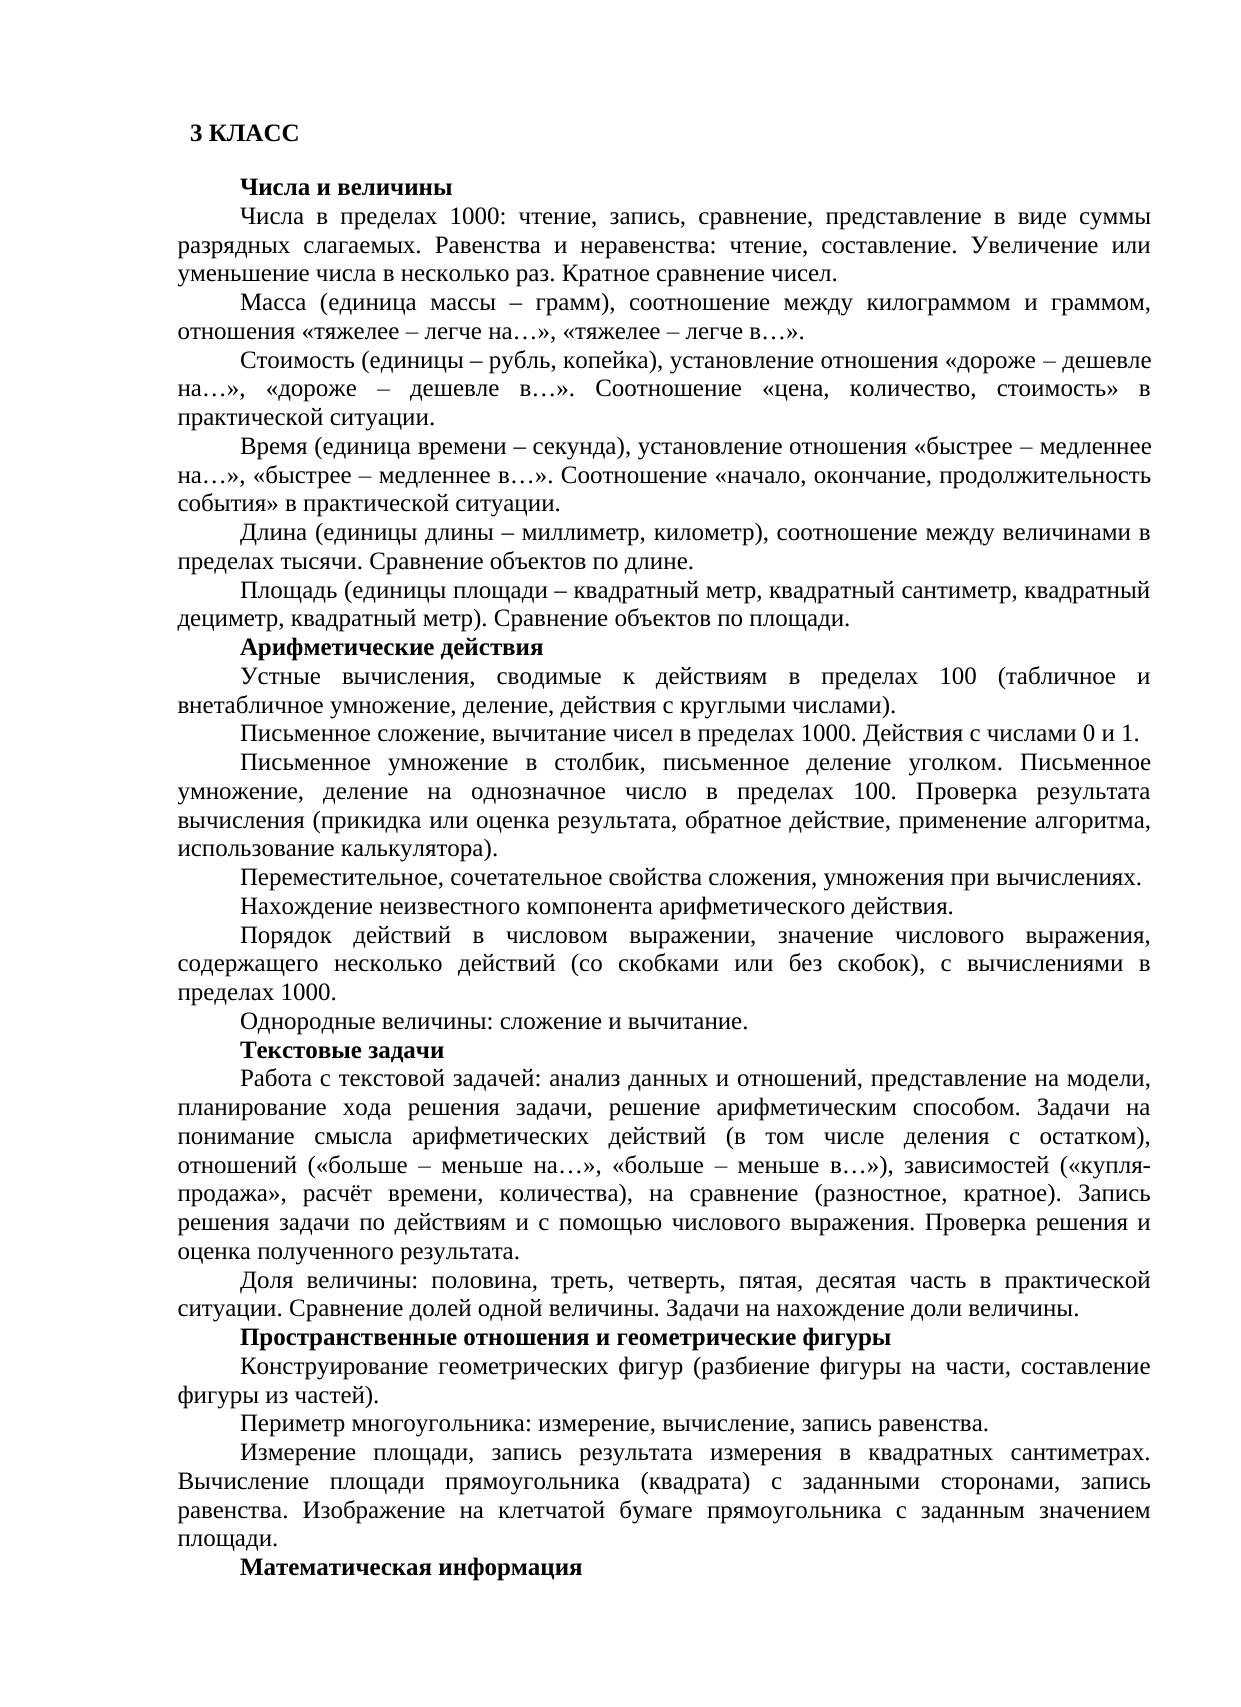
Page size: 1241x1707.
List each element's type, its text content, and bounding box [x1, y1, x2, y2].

text Устные вычисления, сводимые к действиям в пределах 100 (табличное и внетабличное умножение, деление, действия с круглыми числами). [177, 661, 1152, 718]
text Однородные величины: сложение и вычитание. [177, 1006, 1152, 1035]
text Математическая информация [177, 1552, 1152, 1581]
text Порядок действий в числовом выражении, значение числового выражения, содержащего несколько действий (со скобками или без скобок), с вычислениями в пределах 1000. [177, 920, 1152, 1006]
text Измерение площади, запись результата измерения в квадратных сантиметрах. Вычисление площади прямоугольника (квадрата) с заданными сторонами, запись равенства. Изображение на клетчатой бумаге прямоугольника с заданным значением площади. [177, 1437, 1152, 1552]
text Пространственные отношения и геометрические фигуры [177, 1322, 1152, 1351]
text Масса (единица массы – грамм), соотношение между килограммом и граммом, отношения «тяжелее – легче на…», «тяжелее – легче в…». [177, 287, 1152, 345]
text Периметр многоугольника: измерение, вычисление, запись равенства. [177, 1408, 1152, 1437]
text Работа с текстовой задачей: анализ данных и отношений, представление на модели, планирование хода решения задачи, решение арифметическим способом. Задачи на понимание смысла арифметических действий (в том числе деления с остатком), отношений («больше – меньше на…», «больше – меньше в…»), зависимостей («купля-продажа», расчёт времени, количества), на сравнение (разностное, кратное). Запись решения задачи по действиям и с помощью числового выражения. Проверка решения и оценка полученного результата. [177, 1063, 1152, 1265]
text Доля величины: половина, треть, четверть, пятая, десятая часть в практической ситуации. Сравнение долей одной величины. Задачи на нахождение доли величины. [177, 1265, 1152, 1322]
text Числа и величины [177, 172, 1152, 201]
text 3 КЛАСС [190, 118, 1152, 147]
text Стоимость (единицы – рубль, копейка), установление отношения «дороже – дешевле на…», «дороже – дешевле в…». Соотношение «цена, количество, стоимость» в практической ситуации. [177, 345, 1152, 431]
text Конструирование геометрических фигур (разбиение фигуры на части, составление фигуры из частей). [177, 1351, 1152, 1408]
text Время (единица времени – секунда), установление отношения «быстрее – медленнее на…», «быстрее – медленнее в…». Соотношение «начало, окончание, продолжительность события» в практической ситуации. [177, 431, 1152, 517]
text Текстовые задачи [177, 1035, 1152, 1063]
text Площадь (единицы площади – квадратный метр, квадратный сантиметр, квадратный дециметр, квадратный метр). Сравнение объектов по площади. [177, 575, 1152, 632]
text Числа в пределах 1000: чтение, запись, сравнение, представление в виде суммы разрядных слагаемых. Равенства и неравенства: чтение, составление. Увеличение или уменьшение числа в несколько раз. Кратное сравнение чисел. [177, 201, 1152, 287]
text Арифметические действия [177, 632, 1152, 661]
text Нахождение неизвестного компонента арифметического действия. [177, 891, 1152, 920]
text Письменное сложение, вычитание чисел в пределах 1000. Действия с числами 0 и 1. [177, 718, 1152, 747]
text Длина (единицы длины – миллиметр, километр), соотношение между величинами в пределах тысячи. Сравнение объектов по длине. [177, 517, 1152, 575]
text Письменное умножение в столбик, письменное деление уголком. Письменное умножение, деление на однозначное число в пределах 100. Проверка результата вычисления (прикидка или оценка результата, обратное действие, применение алгоритма, использование калькулятора). [177, 747, 1152, 862]
text Переместительное, сочетательное свойства сложения, умножения при вычислениях. [177, 862, 1152, 891]
